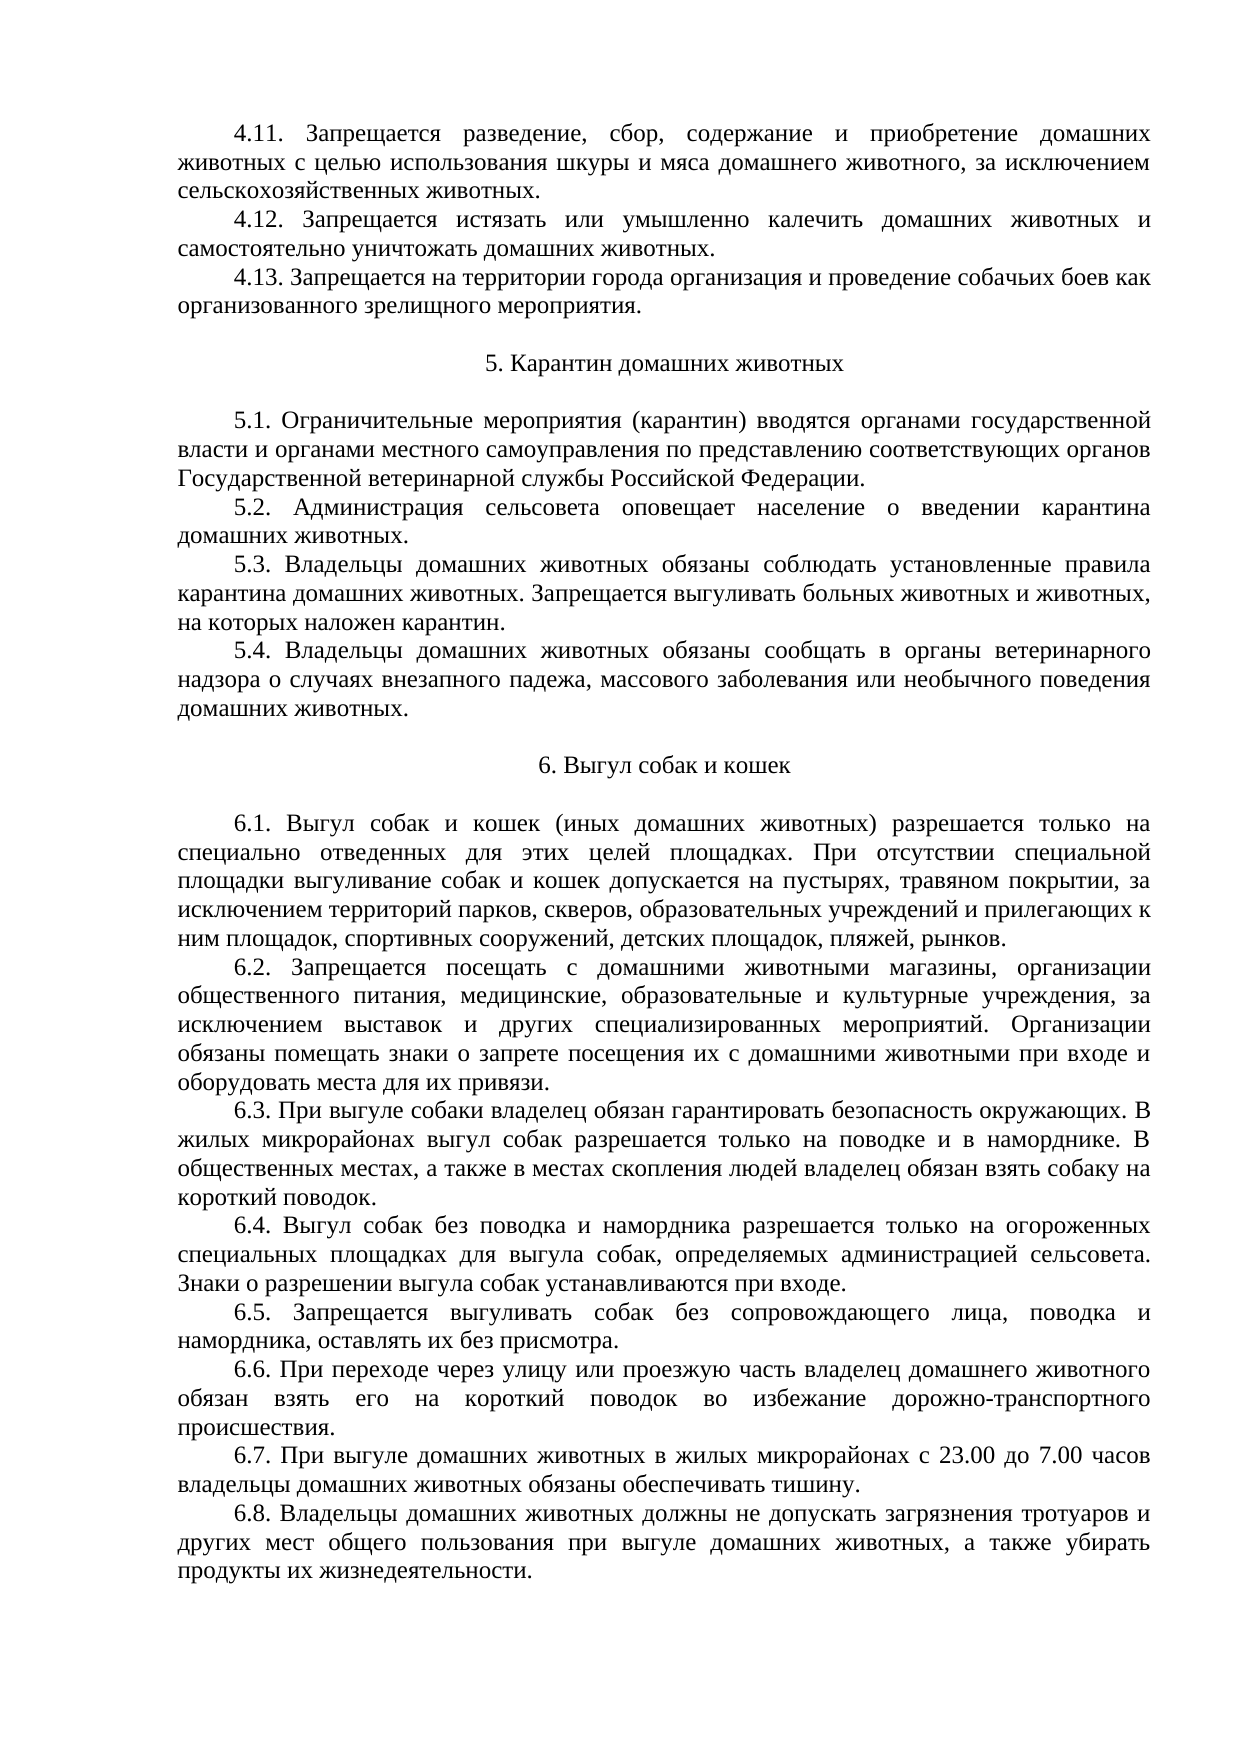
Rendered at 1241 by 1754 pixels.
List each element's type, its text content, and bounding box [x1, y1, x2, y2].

text 5. Карантин домашних животных [177, 348, 1152, 377]
text 6.8. Владельцы домашних животных должны не допускать загрязнения тротуаров и других мест общего пользования при выгуле домашних животных, а также убирать продукты их жизнедеятельности. [177, 1498, 1152, 1584]
text 6.4. Выгул собак без поводка и намордника разрешается только на огороженных специальных площадках для выгула собак, определяемых администрацией сельсовета. Знаки о разрешении выгула собак устанавливаются при входе. [177, 1211, 1152, 1297]
text 6. Выгул собак и кошек [177, 751, 1152, 779]
text 6.3. При выгуле собаки владелец обязан гарантировать безопасность окружающих. В жилых микрорайонах выгул собак разрешается только на поводке и в наморднике. В общественных местах, а также в местах скопления людей владелец обязан взять собаку на короткий поводок. [177, 1096, 1152, 1211]
text 4.12. Запрещается истязать или умышленно калечить домашних животных и самостоятельно уничтожать домашних животных. [177, 204, 1152, 262]
text 4.13. Запрещается на территории города организация и проведение собачьих боев как организованного зрелищного мероприятия. [177, 262, 1152, 319]
text 5.3. Владельцы домашних животных обязаны соблюдать установленные правила карантина домашних животных. Запрещается выгуливать больных животных и животных, на которых наложен карантин. [177, 549, 1152, 636]
text 5.1. Ограничительные мероприятия (карантин) вводятся органами государственной власти и органами местного самоуправления по представлению соответствующих органов Государственной ветеринарной службы Российской Федерации. [177, 406, 1152, 492]
text 4.11. Запрещается разведение, сбор, содержание и приобретение домашних животных с целью использования шкуры и мяса домашнего животного, за исключением сельскохозяйственных животных. [177, 118, 1152, 204]
text 6.7. При выгуле домашних животных в жилых микрорайонах с 23.00 до 7.00 часов владельцы домашних животных обязаны обеспечивать тишину. [177, 1441, 1152, 1498]
text 5.2. Администрация сельсовета оповещает население о введении карантина домашних животных. [177, 492, 1152, 549]
text 6.2. Запрещается посещать с домашними животными магазины, организации общественного питания, медицинские, образовательные и культурные учреждения, за исключением выставок и других специализированных мероприятий. Организации обязаны помещать знаки о запрете посещения их с домашними животными при входе и оборудовать места для их привязи. [177, 952, 1152, 1096]
text 6.1. Выгул собак и кошек (иных домашних животных) разрешается только на специально отведенных для этих целей площадках. При отсутствии специальной площадки выгуливание собак и кошек допускается на пустырях, травяном покрытии, за исключением территорий парков, скверов, образовательных учреждений и прилегающих к ним площадок, спортивных сооружений, детских площадок, пляжей, рынков. [177, 808, 1152, 952]
text 6.6. При переходе через улицу или проезжую часть владелец домашнего животного обязан взять его на короткий поводок во избежание дорожно-транспортного происшествия. [177, 1354, 1152, 1441]
text 5.4. Владельцы домашних животных обязаны сообщать в органы ветеринарного надзора о случаях внезапного падежа, массового заболевания или необычного поведения домашних животных. [177, 636, 1152, 722]
text 6.5. Запрещается выгуливать собак без сопровождающего лица, поводка и намордника, оставлять их без присмотра. [177, 1297, 1152, 1354]
